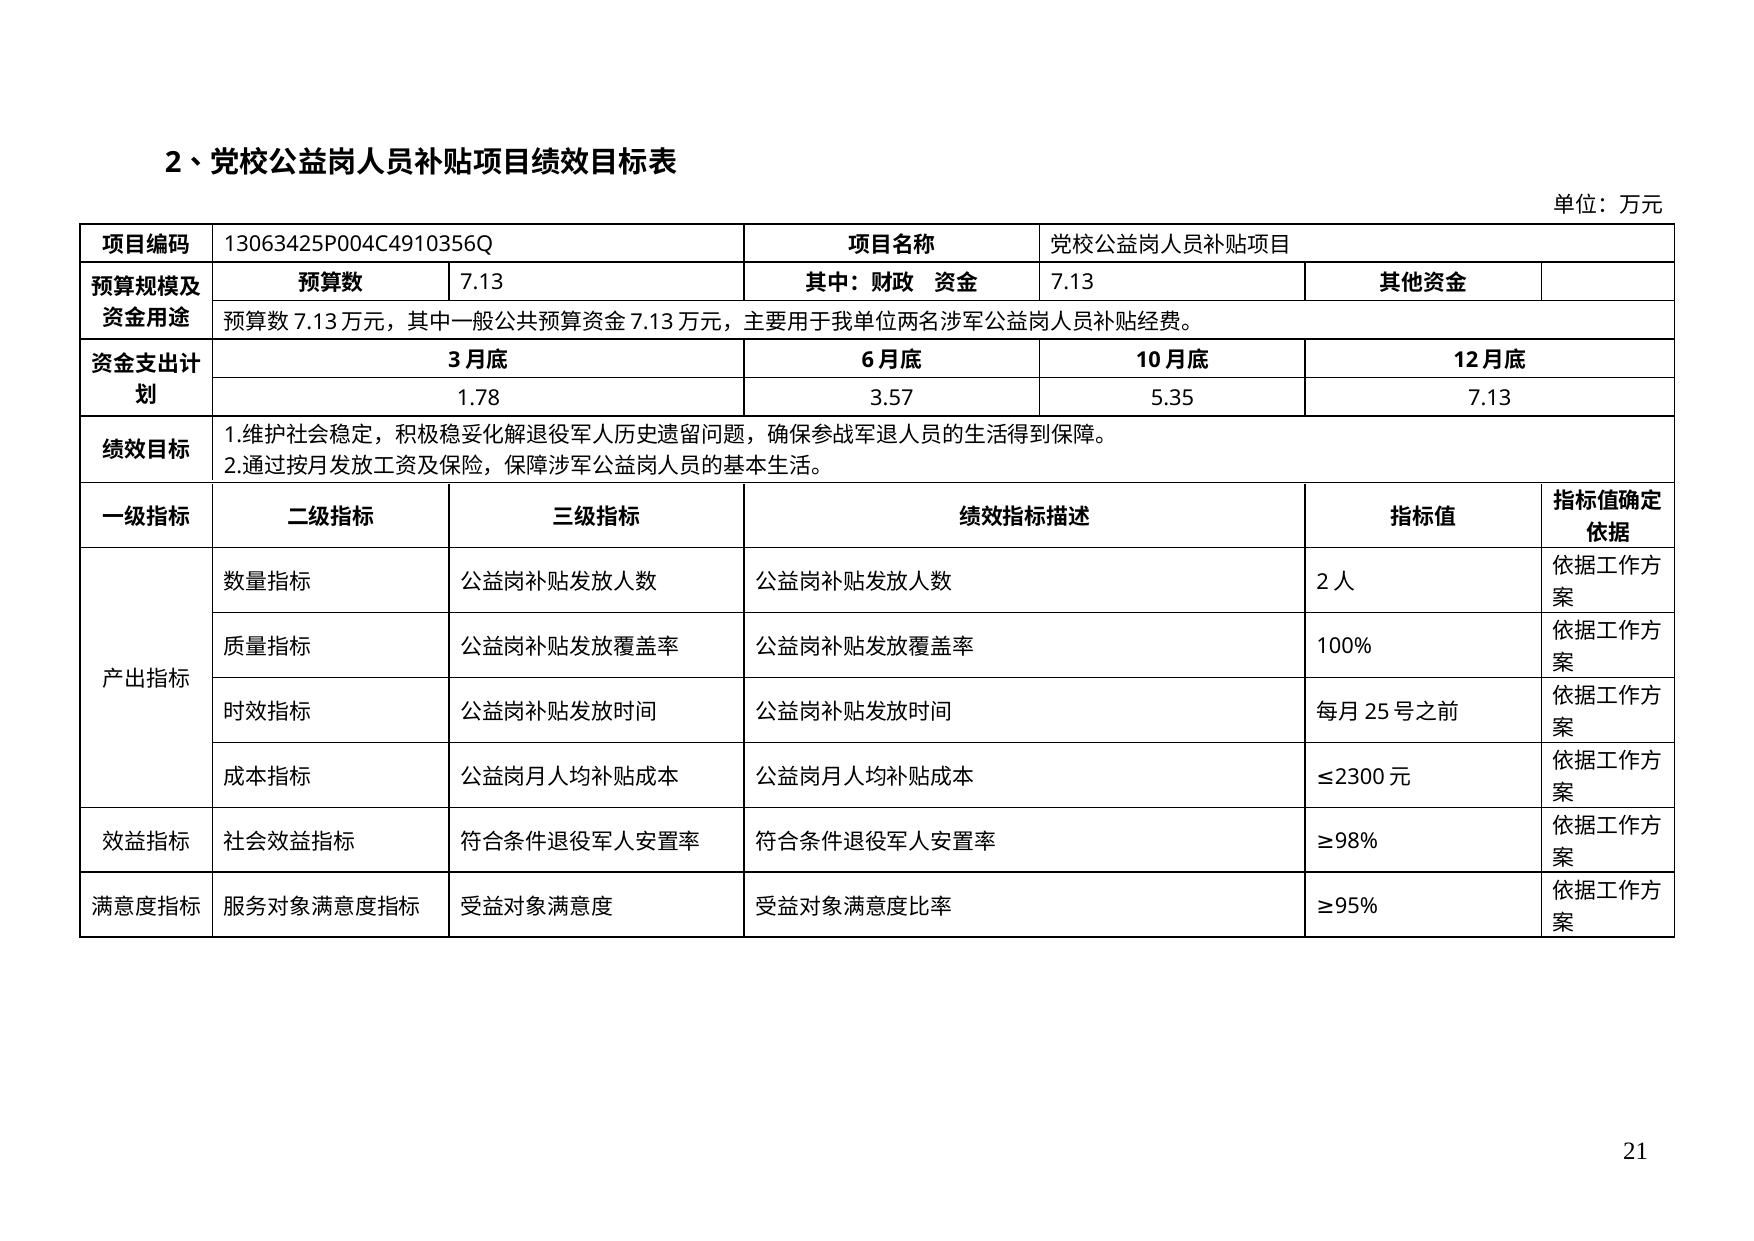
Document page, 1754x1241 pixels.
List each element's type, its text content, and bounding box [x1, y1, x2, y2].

table_cell 项目编码 [81, 225, 212, 261]
table_cell [1542, 263, 1674, 300]
table_cell 资金支出计划 [81, 340, 212, 415]
table_cell 时效指标 [213, 678, 448, 741]
table_cell 7.13 [1306, 378, 1674, 415]
table_cell 效益指标 [81, 808, 212, 871]
table_cell 依据工作方案 [1542, 678, 1674, 741]
table_cell 13063425P004C4910356Q [213, 225, 743, 261]
table_cell 7.13 [1040, 263, 1304, 300]
table_cell 10月底 [1040, 340, 1304, 377]
table_cell 依据工作方案 [1542, 743, 1674, 806]
table_cell 公益岗月人均补贴成本 [450, 743, 743, 806]
table_cell 2人 [1306, 548, 1541, 612]
table_cell 1.78 [213, 378, 743, 415]
table_cell 受益对象满意度比率 [745, 873, 1304, 936]
table_cell 7.13 [450, 263, 743, 300]
table_cell 满意度指标 [81, 873, 212, 936]
table_cell 100% [1306, 613, 1541, 677]
table_cell 公益岗补贴发放人数 [450, 548, 743, 612]
table_cell 项目名称 [745, 225, 1039, 261]
table_cell 符合条件退役军人安置率 [450, 808, 743, 871]
table_cell 依据工作方案 [1542, 808, 1674, 871]
table_cell 质量指标 [213, 613, 448, 677]
table_cell ≤2300元 [1306, 743, 1541, 806]
table_header 指标值 [1306, 483, 1541, 547]
table_cell 依据工作方案 [1542, 548, 1674, 612]
table_cell 预算规模及资金用途 [81, 263, 212, 338]
table_cell 1.维护社会稳定，积极稳妥化解退役军人历史遗留问题，确保参战军退人员的生活得到保障。 2.通过按月发放工资及保险，保障涉军公益岗人员的基本生活。 [213, 417, 1674, 480]
table_cell 受益对象满意度 [450, 873, 743, 936]
table_header 绩效指标描述 [745, 483, 1305, 547]
table_cell 预算数7.13万元，其中一般公共预算资金7.13万元，主要用于我单位两名涉军公益岗人员补贴经费。 [213, 301, 1674, 338]
table_cell 每月25号之前 [1306, 678, 1541, 741]
table_cell 社会效益指标 [213, 808, 448, 871]
table_cell 依据工作方案 [1542, 873, 1674, 936]
table_cell 其中：财政 资金 [745, 263, 1039, 300]
table_cell 依据工作方案 [1542, 613, 1674, 677]
table_header 一级指标 [81, 483, 212, 547]
table_cell 公益岗补贴发放覆盖率 [745, 613, 1304, 677]
table_cell 预算数 [213, 263, 448, 300]
table_cell 数量指标 [213, 548, 448, 612]
table_cell 公益岗补贴发放时间 [450, 678, 743, 741]
table_cell 公益岗补贴发放覆盖率 [450, 613, 743, 677]
table_cell 党校公益岗人员补贴项目 [1040, 225, 1674, 261]
table_cell 其他资金 [1306, 263, 1541, 300]
table_cell 公益岗补贴发放人数 [745, 548, 1304, 612]
table_cell 符合条件退役军人安置率 [745, 808, 1304, 871]
table_header 单位：万元 [81, 183, 1674, 223]
table_cell 公益岗补贴发放时间 [745, 678, 1304, 741]
table_cell 3月底 [213, 340, 743, 377]
table_cell 公益岗月人均补贴成本 [745, 743, 1304, 806]
table_cell 服务对象满意度指标 [213, 873, 448, 936]
table_cell 12月底 [1306, 340, 1674, 377]
table_cell 成本指标 [213, 743, 448, 806]
table_cell 3.57 [745, 378, 1039, 415]
table_cell 6月底 [745, 340, 1039, 377]
table_header 二级指标 [213, 483, 449, 547]
table_cell ≥98% [1306, 808, 1541, 871]
table_cell 绩效目标 [81, 417, 212, 480]
table_header 三级指标 [450, 483, 744, 547]
table_header 指标值确定依据 [1542, 483, 1674, 547]
table_cell 产出指标 [81, 548, 212, 806]
table_cell 5.35 [1040, 378, 1304, 415]
table_cell ≥95% [1306, 873, 1541, 936]
text 2、党校公益岗人员补贴项目绩效目标表 [106, 142, 1648, 181]
